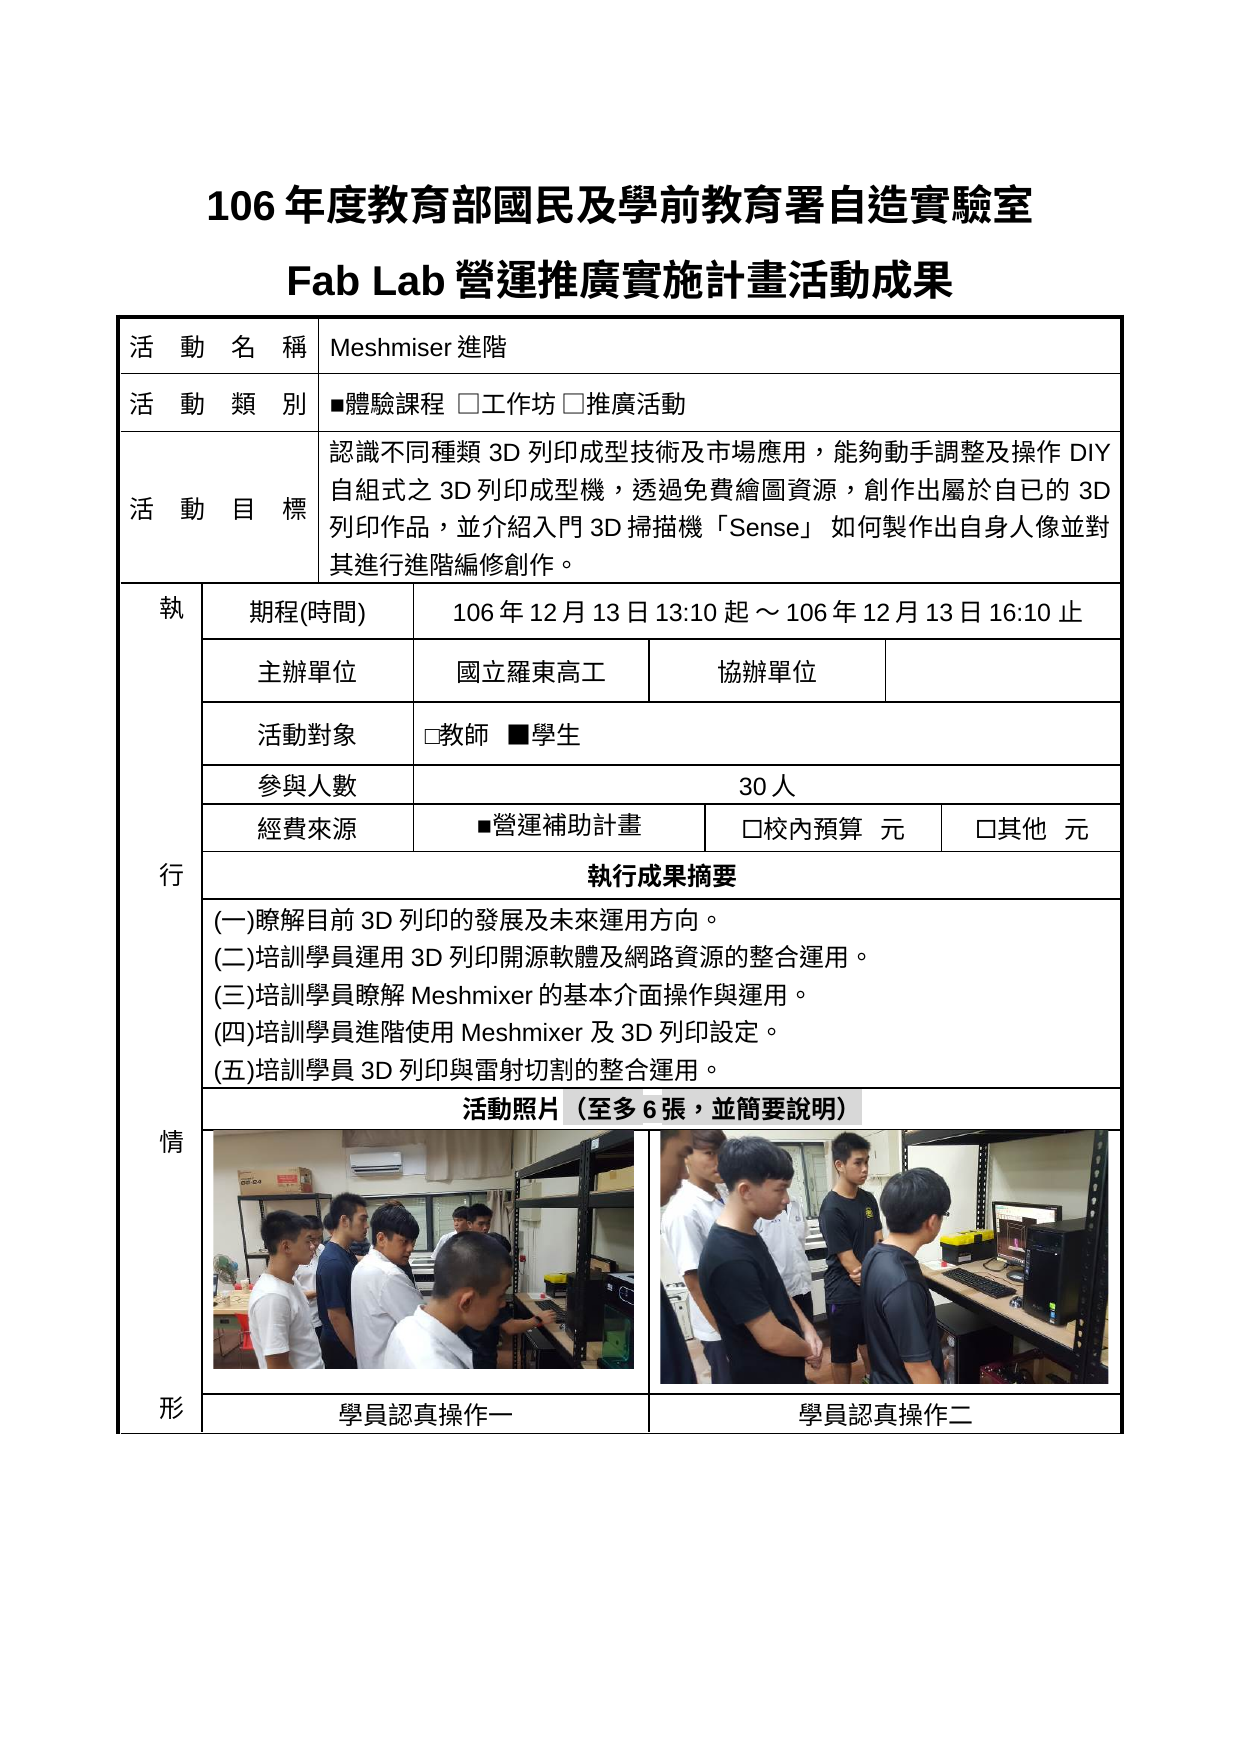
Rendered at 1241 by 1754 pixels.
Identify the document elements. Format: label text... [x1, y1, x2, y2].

table_cell 經費來源 [203, 805, 413, 851]
table_cell 活動對象 [203, 703, 413, 764]
table_cell 執行成果摘要 [203, 852, 1120, 898]
list Fab Lab營運推廣實施計畫活動成果 [187, 239, 1053, 314]
table_header Meshmiser進階 [319, 319, 1120, 373]
table_cell 執行情形 [120, 583, 201, 1432]
table_header 活動名稱 [120, 319, 318, 373]
table_cell 活動目標 [120, 432, 318, 582]
table_cell 106年12月13日13:10 起 ～ 106年12月13日 16:10 止 [414, 584, 1120, 638]
table_cell 校內預算 元 [706, 805, 941, 851]
table_cell 活動類別 [120, 374, 318, 431]
table_cell [886, 640, 1120, 701]
picture [660, 1130, 1109, 1384]
table_cell 期程(時間) [203, 584, 413, 638]
table_cell [203, 1131, 648, 1393]
picture [213, 1130, 634, 1369]
table_cell 主辦單位 [203, 640, 413, 701]
table_cell 認識不同種類 3D 列印成型技術及市場應用，能夠動手調整及操作 DIY 自組式之 3D列印成型機，透過免費繪圖資源，創作出屬於自已的 3D列印作品，並介紹入門 3D掃描機「Sense」 如何製作出自身人像並對其進行進階編修創作。 [319, 432, 1120, 582]
list 106年度教育部國民及學前教育署自造實驗室 [187, 164, 1053, 239]
table_cell (一)瞭解目前 3D 列印的發展及未來運用方向。 (二)培訓學員運用 3D 列印開源軟體及網路資源的整合運用。 (三)培訓學員瞭解 Meshmixer的基本介面操作與運用。 (四)培訓學員進階使用 Meshmixer 及 3D 列印設定。 (五)培訓學員 3D 列印與雷射切割的整合運用。 [203, 900, 1120, 1087]
table_cell ■體驗課程 □工作坊 □推廣活動 [319, 374, 1120, 431]
table_cell 活動照片（至多6張，並簡要說明） [203, 1089, 1120, 1129]
table_cell ■營運補助計畫 [414, 805, 704, 851]
table_cell 國立羅東高工 [414, 640, 648, 701]
table_cell 30人 [414, 766, 1120, 803]
table_cell □教師 ■學生 [414, 703, 1120, 764]
table_cell 其他 元 [942, 805, 1120, 851]
table_cell 協辦單位 [650, 640, 885, 701]
table_cell 參與人數 [203, 766, 413, 803]
table_cell [650, 1131, 1120, 1393]
table_cell 學員認真操作二 [650, 1395, 1120, 1432]
table_cell 學員認真操作一 [203, 1395, 648, 1432]
